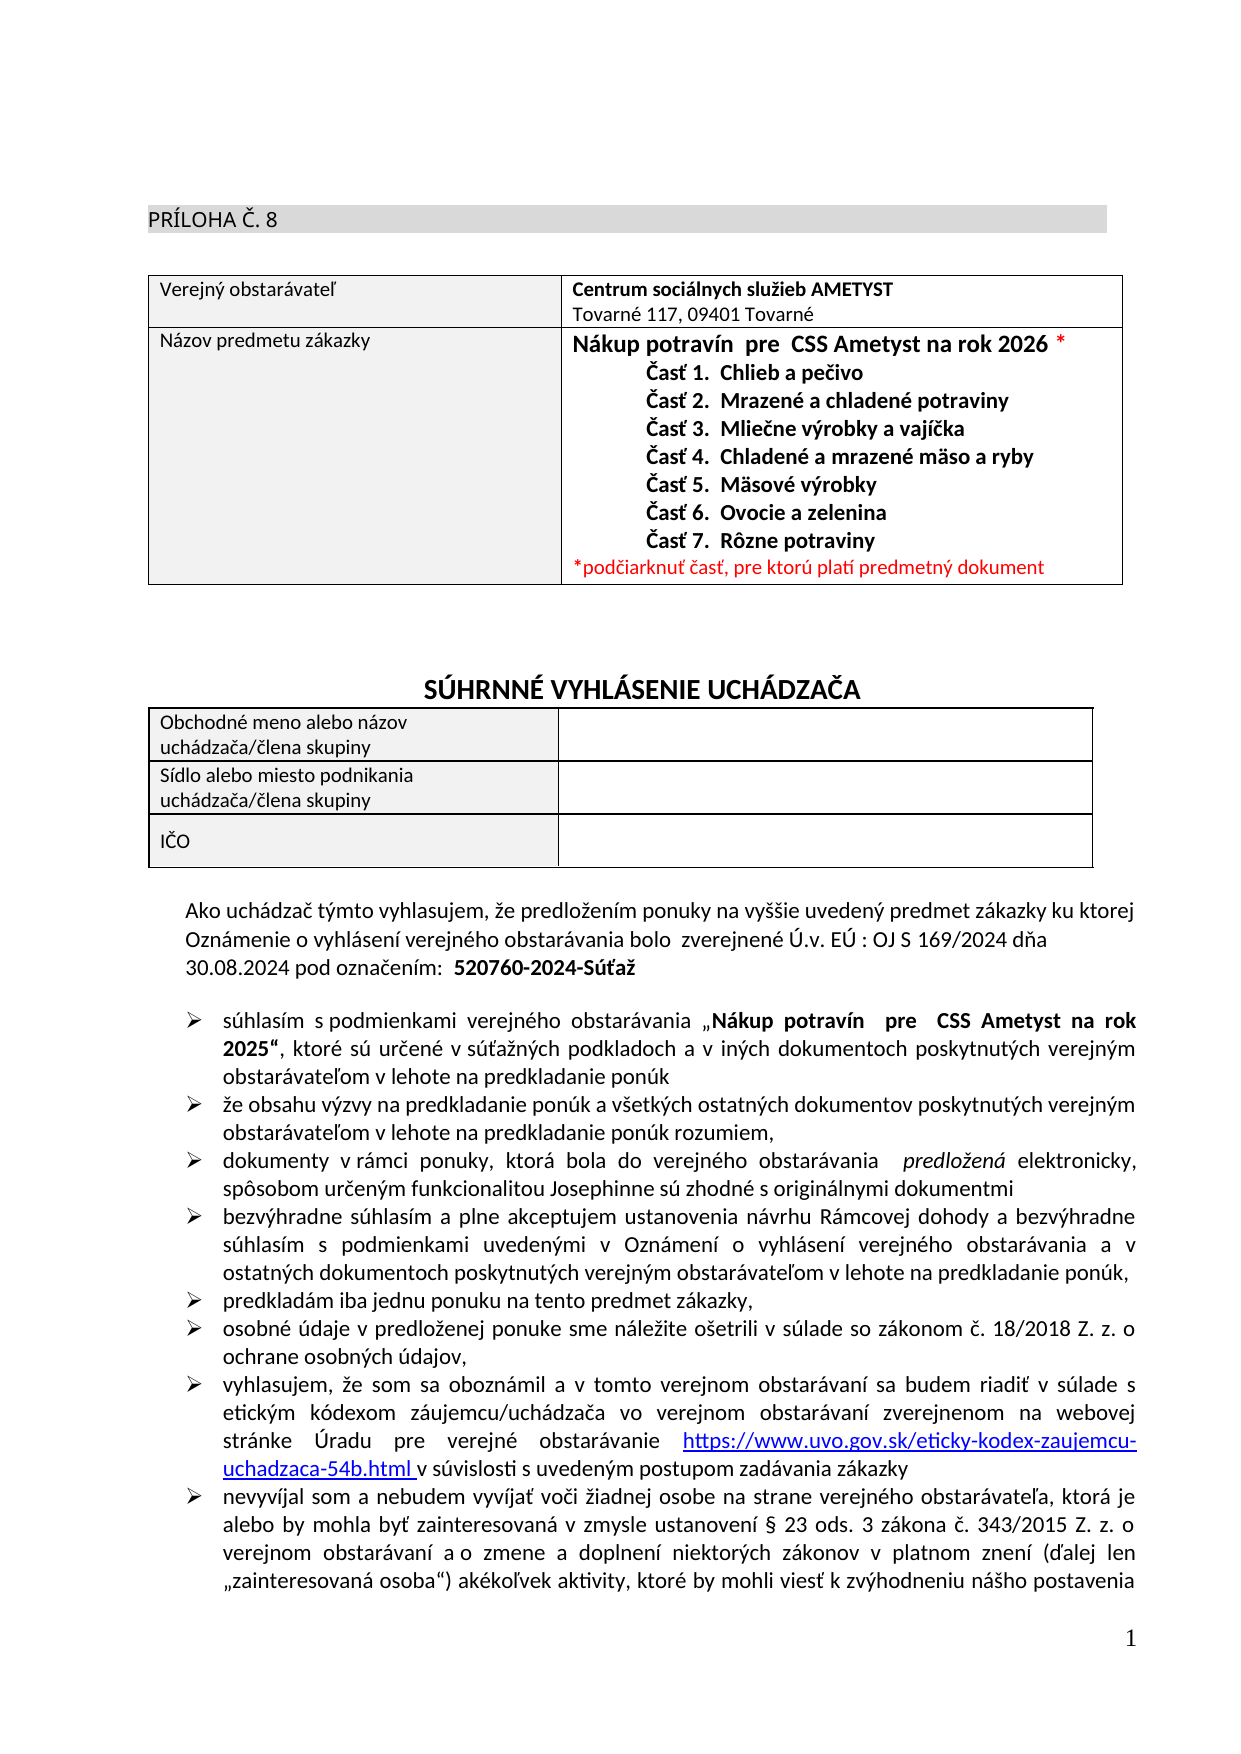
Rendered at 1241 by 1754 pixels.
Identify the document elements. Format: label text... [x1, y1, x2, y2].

table_cell Názov predmetu zákazky [149, 328, 561, 584]
list vyhlasujem, že som sa oboznámil a v tomto verejnom obstarávaní sa budem riadiť v súlade s etickým kódexom záujemcu/uchádzača vo verejnom obstarávaní zverejnenom na webovej stránke Úradu pre verejné obstarávanie https://www.uvo.gov.sk/eticky-kodex-zaujemcu-uchadzaca-54b.html v súvislosti s uvedeným postupom zadávania zákazky [185, 1370, 1137, 1482]
list súhlasím s podmienkami verejného obstarávania „Nákup potravín pre CSS Ametyst na rok 2025“, ktoré sú určené v súťažných podkladoch a v iných dokumentoch poskytnutých verejným obstarávateľom v lehote na predkladanie ponúk [185, 1006, 1137, 1090]
table_header Verejný obstarávateľ [149, 276, 561, 327]
table_cell [559, 762, 1092, 813]
list že obsahu výzvy na predkladanie ponúk a všetkých ostatných dokumentov poskytnutých verejným obstarávateľom v lehote na predkladanie ponúk rozumiem, [185, 1090, 1137, 1146]
table_header Obchodné meno alebo názov uchádzača/člena skupiny [150, 709, 558, 760]
table_cell Sídlo alebo miesto podnikania uchádzača/člena skupiny [150, 762, 558, 813]
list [185, 1482, 1137, 1594]
list predkladám iba jednu ponuku na tento predmet zákazky, [185, 1286, 1137, 1314]
table_header Centrum sociálnych služieb AMETYST Tovarné 117, 09401 Tovarné [562, 276, 1122, 327]
text SÚHRNNÉ vyhlásenie uchádzača [148, 671, 1137, 707]
text prÍloha Č. 8 [148, 205, 1107, 233]
list osobné údaje v predloženej ponuke sme náležite ošetrili v súlade so zákonom č. 18/2018 Z. z. o ochrane osobných údajov, [185, 1314, 1137, 1370]
table_header [559, 709, 1092, 760]
text Ako uchádzač týmto vyhlasujem, že predložením ponuky na vyššie uvedený predmet zákazky ku ktorej Oznámenie o vyhlásení verejného obstarávania bolo zverejnené Ú.v. EÚ : OJ S 169/2024 dňa 30.08.2024 pod označením: 520760-2024-Súťaž [185, 897, 1137, 981]
table_cell [559, 815, 1092, 866]
list bezvýhradne súhlasím a plne akceptujem ustanovenia návrhu Rámcovej dohody a bezvýhradne súhlasím s podmienkami uvedenými v Oznámení o vyhlásení verejného obstarávania a v ostatných dokumentoch poskytnutých verejným obstarávateľom v lehote na predkladanie ponúk, [185, 1202, 1137, 1286]
table_cell Nákup potravín pre CSS Ametyst na rok 2026 * Časť 1. Chlieb a pečivo Časť 2. Mrazené a chladené potraviny Časť 3. Mliečne výrobky a vajíčka Časť 4. Chladené a mrazené mäso a ryby Časť 5. Mäsové výrobky Časť 6. Ovocie a zelenina Časť 7. Rôzne potraviny *podčiarknuť časť, pre ktorú platí predmetný dokument [562, 328, 1122, 584]
table_cell IČO [150, 815, 558, 866]
list dokumenty v rámci ponuky, ktorá bola do verejného obstarávania predložená elektronicky, spôsobom určeným funkcionalitou Josephinne sú zhodné s originálnymi dokumentmi [185, 1146, 1137, 1202]
